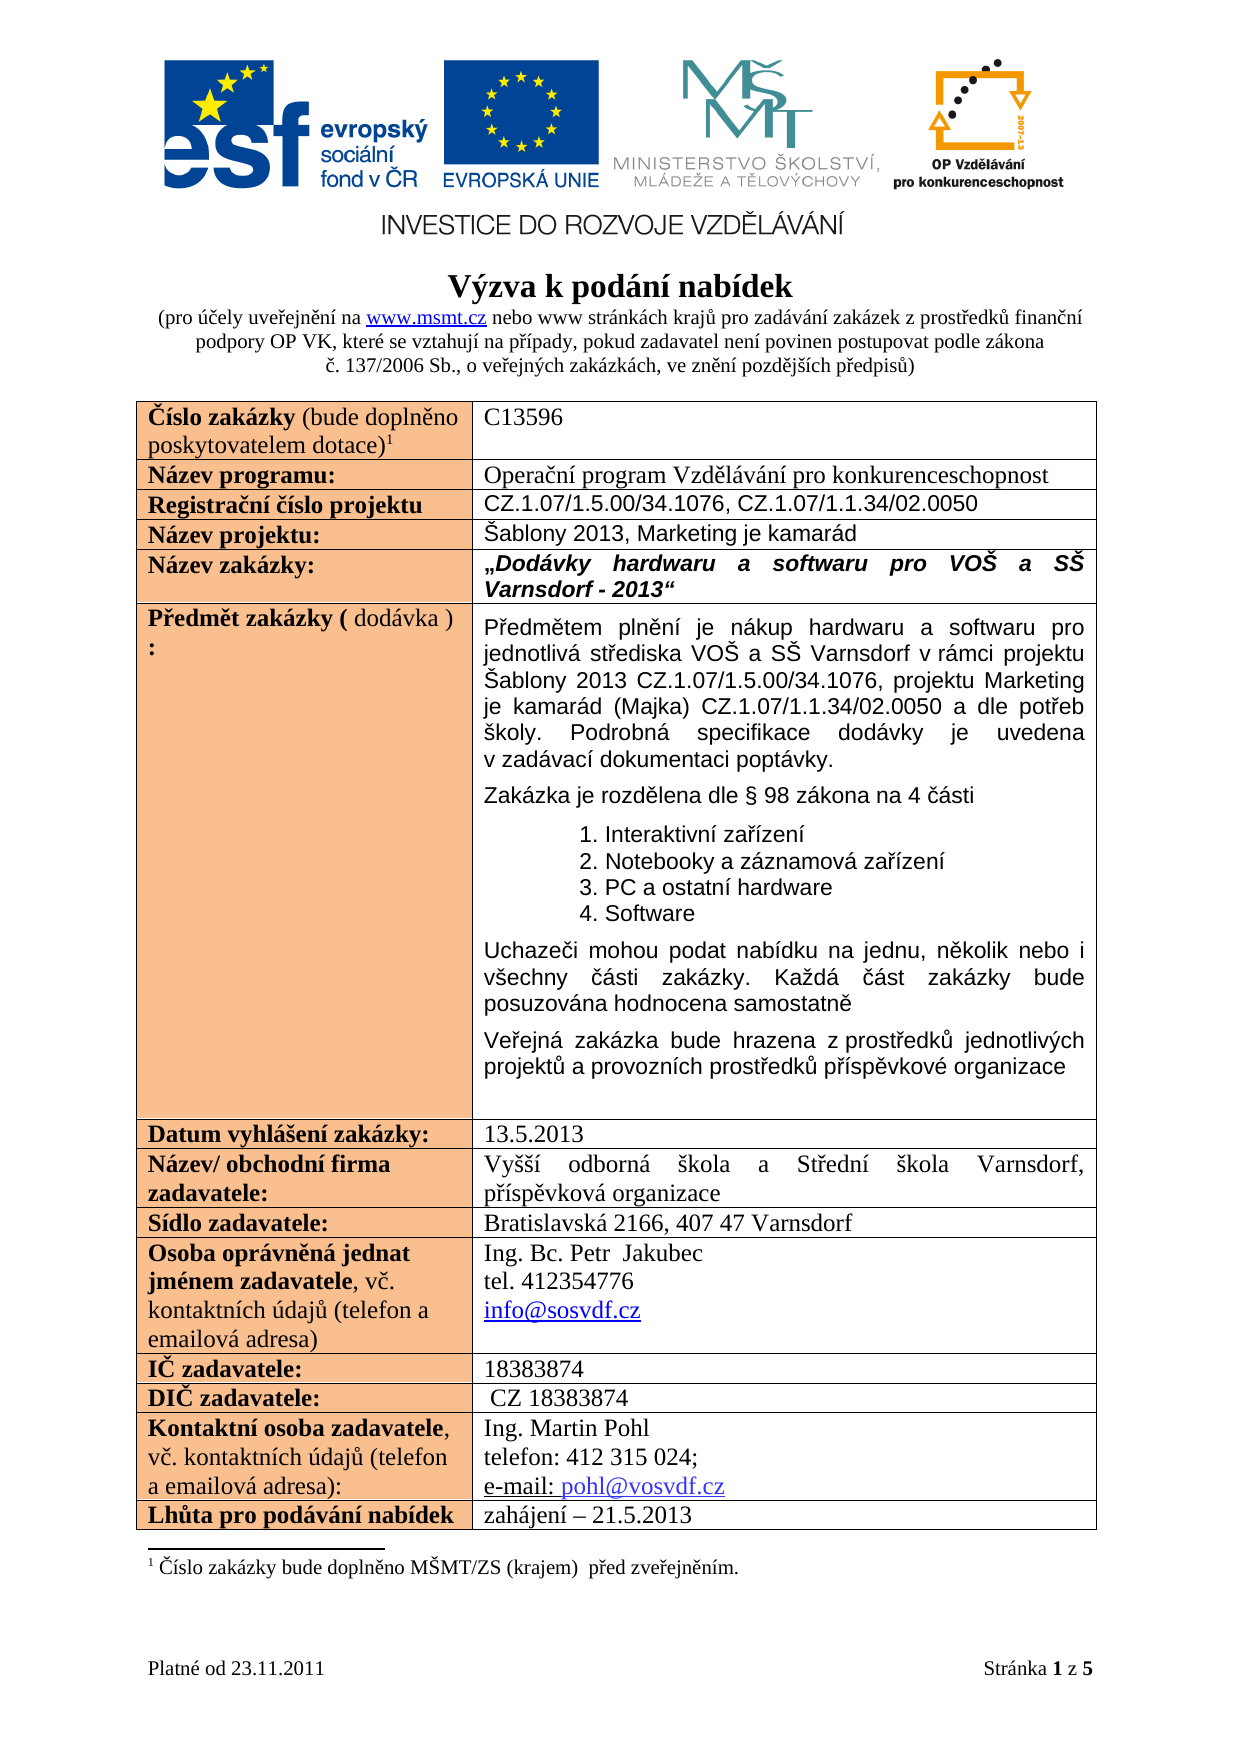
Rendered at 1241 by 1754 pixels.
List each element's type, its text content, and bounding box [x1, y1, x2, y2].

table_cell Datum vyhlášení zakázky: [137, 1120, 472, 1148]
table_cell Název zakázky: [137, 550, 472, 602]
table_cell IČ zadavatele: [137, 1354, 472, 1382]
table_cell DIČ zadavatele: [137, 1384, 472, 1412]
table_cell Název projektu: [137, 520, 472, 549]
table_cell Ing. Bc. Petr Jakubec tel. 412354776 info@sosvdf.cz [473, 1238, 1096, 1353]
table_cell „Dodávky hardwaru a softwaru pro VOŠ a SŠ Varnsdorf - 2013“ [473, 550, 1096, 602]
table_cell 18383874 [473, 1354, 1096, 1382]
picture [116, 20, 1125, 267]
table_cell Název/ obchodní firma zadavatele: [137, 1149, 472, 1207]
table_cell 13.5.2013 [473, 1120, 1096, 1148]
table_header C13596 [473, 402, 1096, 459]
table_cell Bratislavská 2166, 407 47 Varnsdorf [473, 1208, 1096, 1237]
table_cell Název programu: [137, 460, 472, 489]
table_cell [473, 1501, 1096, 1529]
table_cell CZ 18383874 [473, 1384, 1096, 1412]
table_cell Sídlo zadavatele: [137, 1208, 472, 1237]
table_cell Kontaktní osoba zadavatele, vč. kontaktních údajů (telefon a emailová adresa): [137, 1413, 472, 1499]
table_cell Operační program Vzdělávání pro konkurenceschopnost [473, 460, 1096, 489]
table_cell Předmět zakázky ( dodávka ) : [137, 604, 472, 1118]
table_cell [137, 1501, 472, 1529]
table_cell Ing. Martin Pohl telefon: 412 315 024; e-mail: pohl@vosvdf.cz [473, 1413, 1096, 1499]
table_header Číslo zakázky (bude doplněno poskytovatelem dotace) [137, 402, 472, 459]
table_cell Šablony 2013, Marketing je kamarád [473, 520, 1096, 549]
text Výzva k podání nabídek [148, 148, 1093, 304]
table_cell Osoba oprávněná jednat jménem zadavatele, vč. kontaktních údajů (telefon a emailová adresa) [137, 1238, 472, 1353]
text (pro účely uveřejnění na www.msmt.cz nebo www stránkách krajů pro zadávání zakázek z prostředků finanční podpory OP VK, které se vztahují na případy, pokud zadavatel není povinen postupovat podle zákona č. 137/2006 Sb., o veřejných zakázkách, ve znění pozdějších předpisů) [148, 304, 1093, 377]
table_cell Předmětem plnění je nákup hardwaru a softwaru pro jednotlivá střediska VOŠ a SŠ Varnsdorf v rámci projektu Šablony 2013 CZ.1.07/1.5.00/34.1076, projektu Marketing je kamarád (Majka) CZ.1.07/1.1.34/02.0050 a dle potřeb školy. Podrobná specifikace dodávky je uvedena v zadávací dokumentaci poptávky. Zakázka je rozdělena dle § 98 zákona na 4 části 1. Interaktivní zařízení 2. Notebooky a záznamová zařízení 3. PC a ostatní hardware 4. Software Uchazeči mohou podat nabídku na jednu, několik nebo i všechny části zakázky. Každá část zakázky bude posuzována hodnocena samostatně Veřejná zakázka bude hrazena z prostředků jednotlivých projektů a provozních prostředků příspěvkové organizace [473, 604, 1096, 1118]
table_cell Vyšší odborná škola a Střední škola Varnsdorf, příspěvková organizace [473, 1149, 1096, 1207]
table_cell CZ.1.07/1.5.00/34.1076, CZ.1.07/1.1.34/02.0050 [473, 490, 1096, 519]
table_cell Registrační číslo projektu [137, 490, 472, 519]
